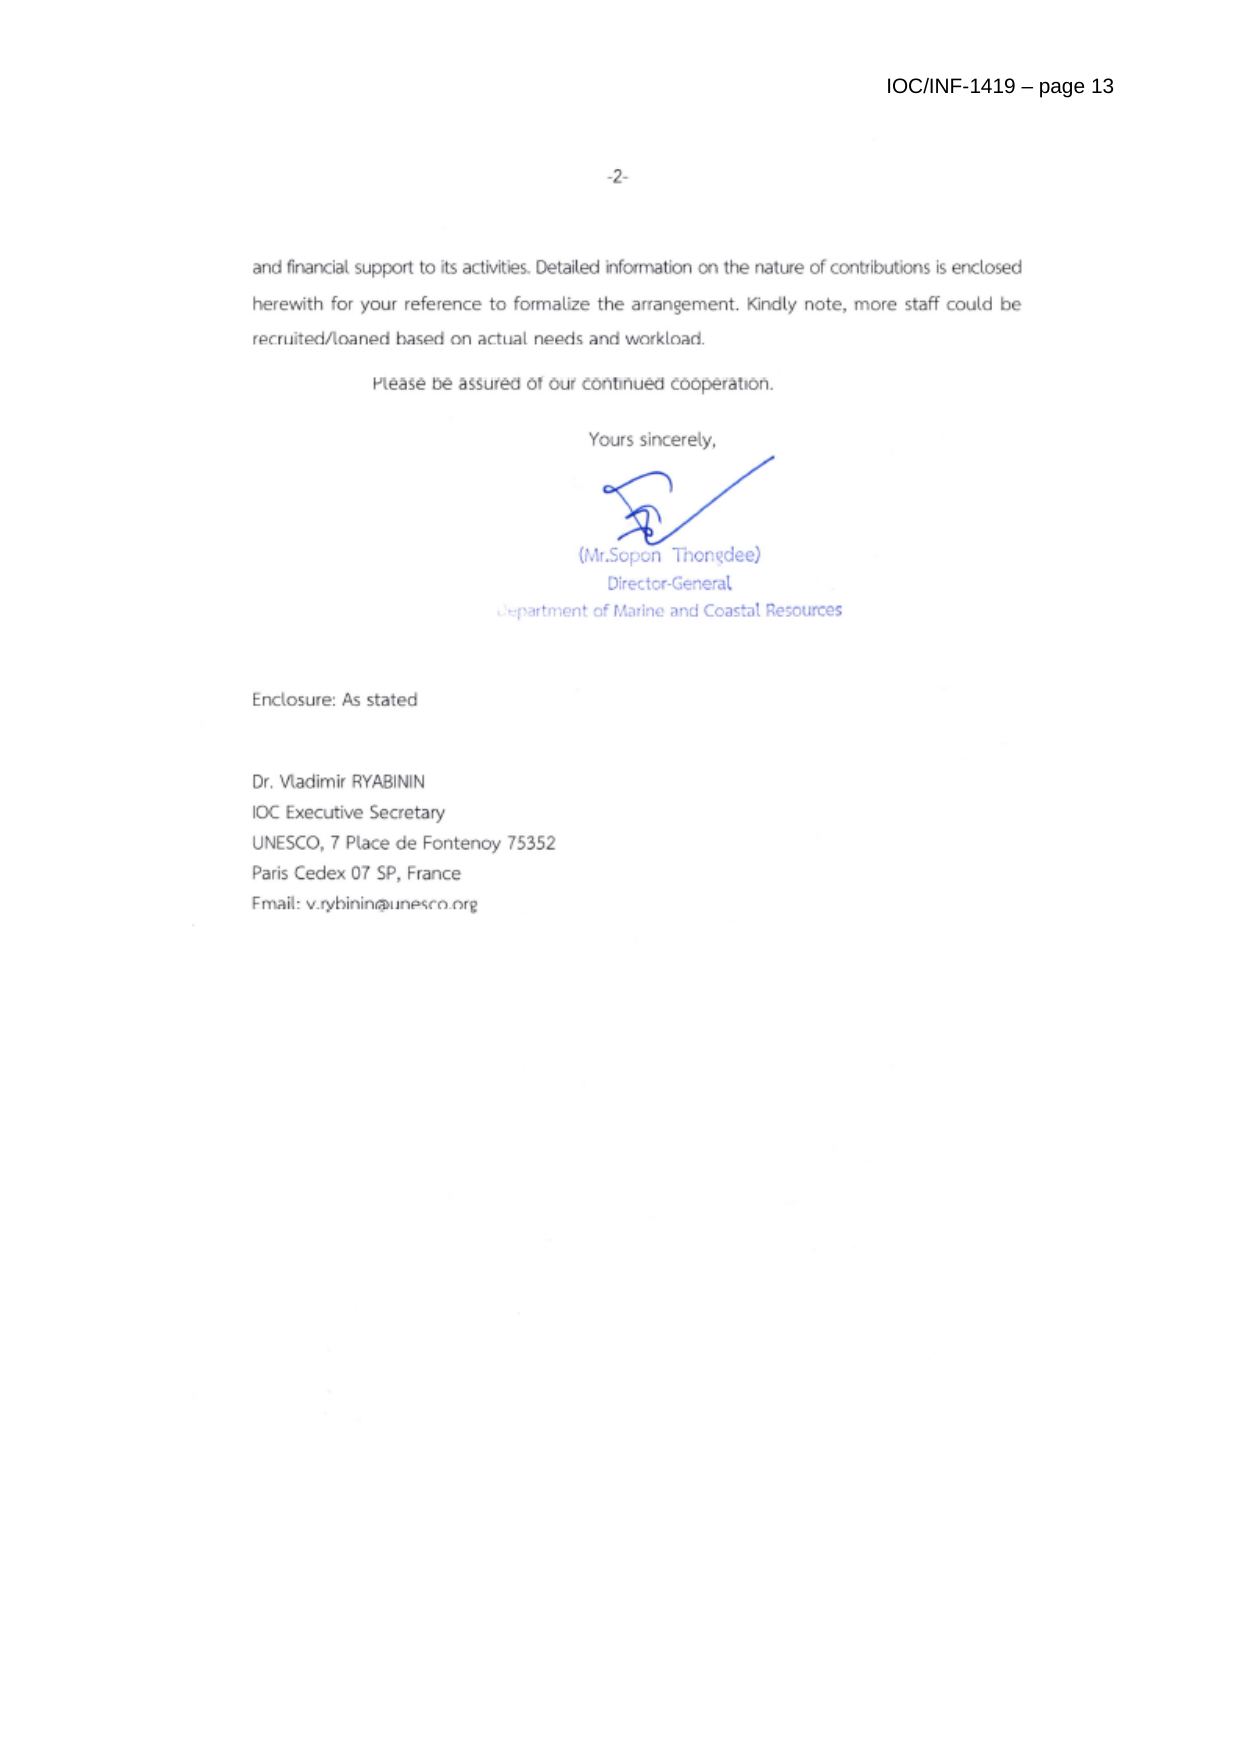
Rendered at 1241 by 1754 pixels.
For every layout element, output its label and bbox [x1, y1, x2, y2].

picture [163, 132, 1078, 1449]
